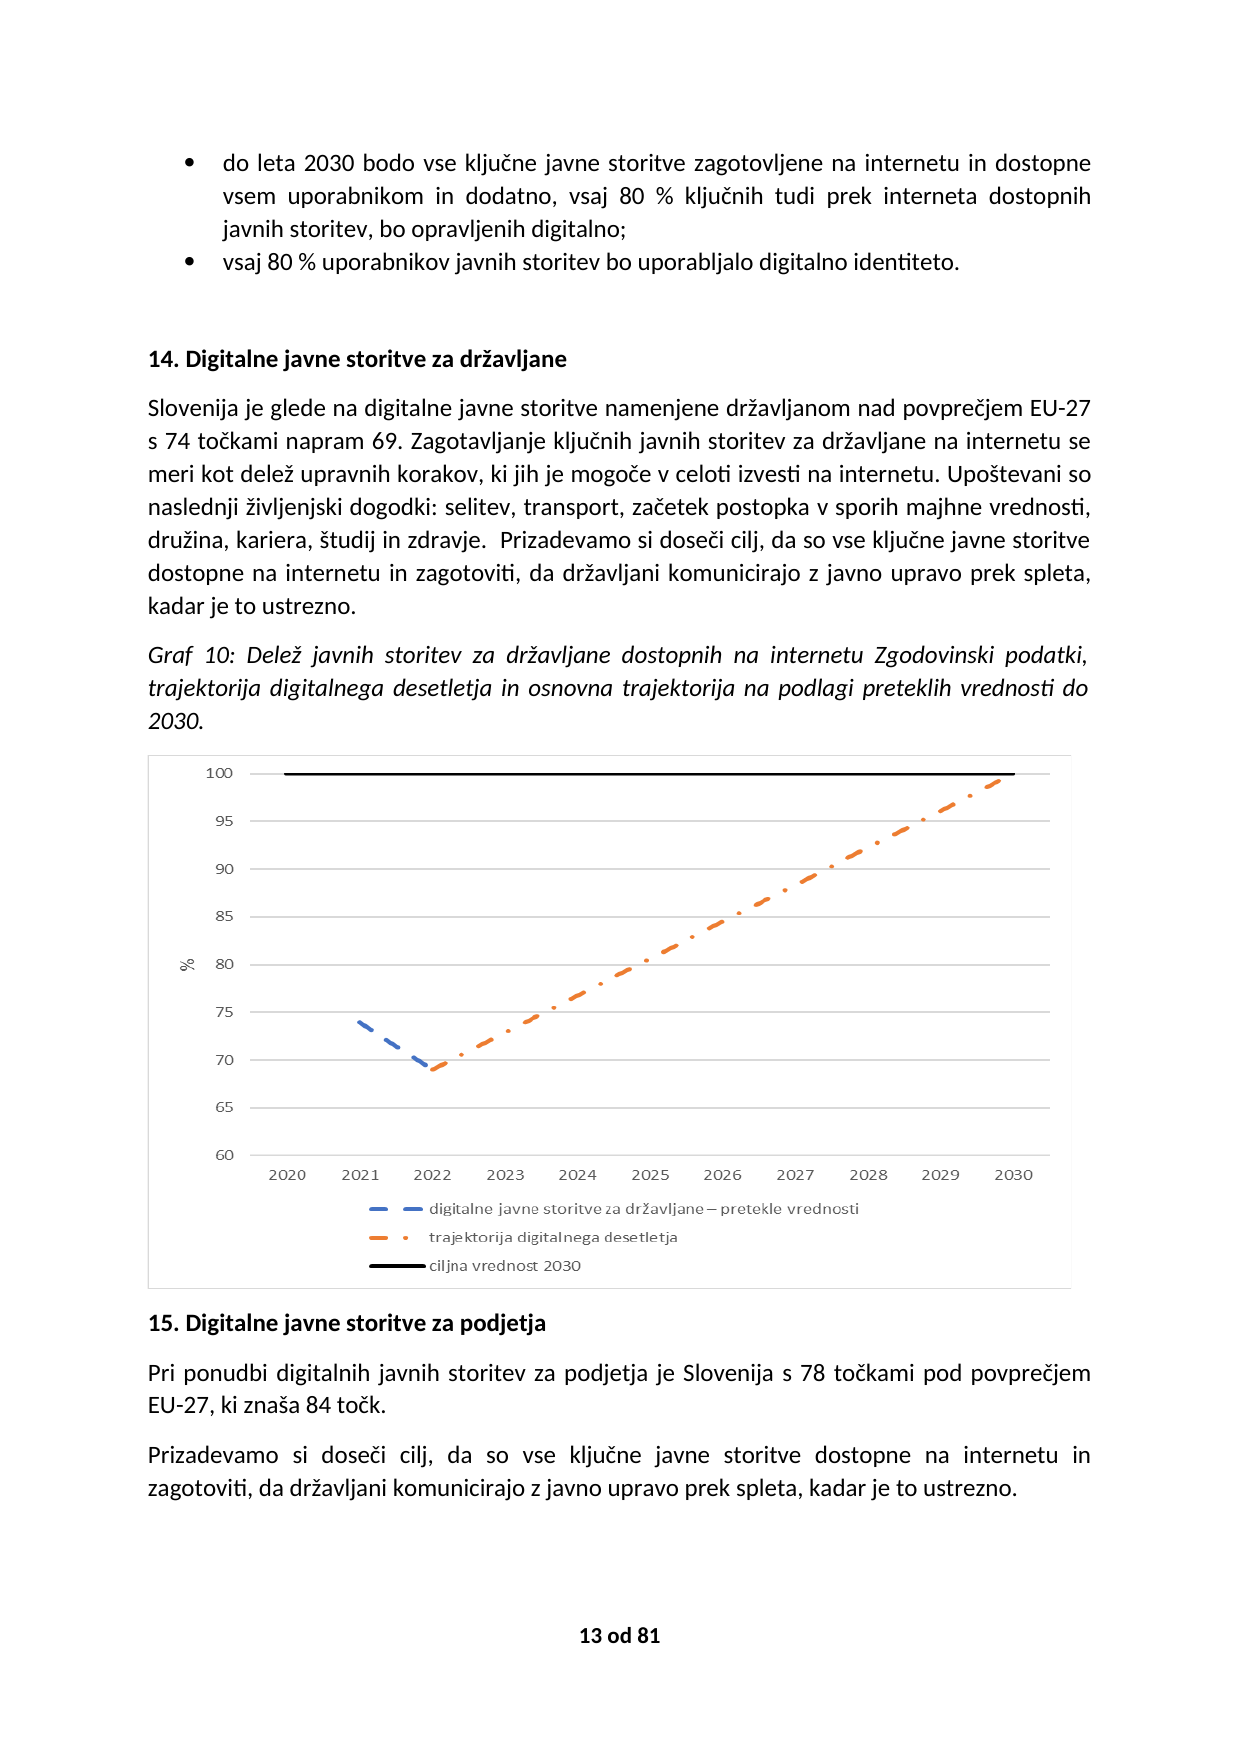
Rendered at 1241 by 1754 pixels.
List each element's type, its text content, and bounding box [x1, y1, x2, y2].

list do leta 2030 bodo vse ključne javne storitve zagotovljene na internetu in dostopne vsem uporabnikom in dodatno, vsaj 80 % ključnih tudi prek interneta dostopnih javnih storitev, bo opravljenih digitalno; [185, 148, 1093, 244]
text 14. Digitalne javne storitve za državljane [148, 343, 1093, 373]
text Graf 10: Delež javnih storitev za državljane dostopnih na internetu Zgodovinski podatki, trajektorija digitalnega desetletja in osnovna trajektorija na podlagi preteklih vrednosti do 2030. [148, 639, 1093, 736]
text Slovenija je glede na digitalne javne storitve namenjene državljanom nad povprečjem EU-27 s 74 točkami napram 69. Zagotavljanje ključnih javnih storitev za državljane na internetu se meri kot delež upravnih korakov, ki jih je mogoče v celoti izvesti na internetu. Upoštevani so naslednji življenjski dogodki: selitev, transport, začetek postopka v sporih majhne vrednosti, družina, kariera, študij in zdravje. Prizadevamo si doseči cilj, da so vse ključne javne storitve dostopne na internetu in zagotoviti, da državljani komunicirajo z javno upravo prek spleta, kadar je to ustrezno. [148, 392, 1093, 620]
list vsaj 80 % uporabnikov javnih storitev bo uporabljalo digitalno identiteto. [185, 246, 1093, 277]
text Pri ponudbi digitalnih javnih storitev za podjetja je Slovenija s 78 točkami pod povprečjem EU-27, ki znaša 84 točk. [148, 1357, 1093, 1420]
picture [147, 755, 1072, 1289]
text Prizadevamo si doseči cilj, da so vse ključne javne storitve dostopne na internetu in zagotoviti, da državljani komunicirajo z javno upravo prek spleta, kadar je to ustrezno. [148, 1439, 1093, 1503]
text 15. Digitalne javne storitve za podjetja [148, 1307, 1093, 1338]
